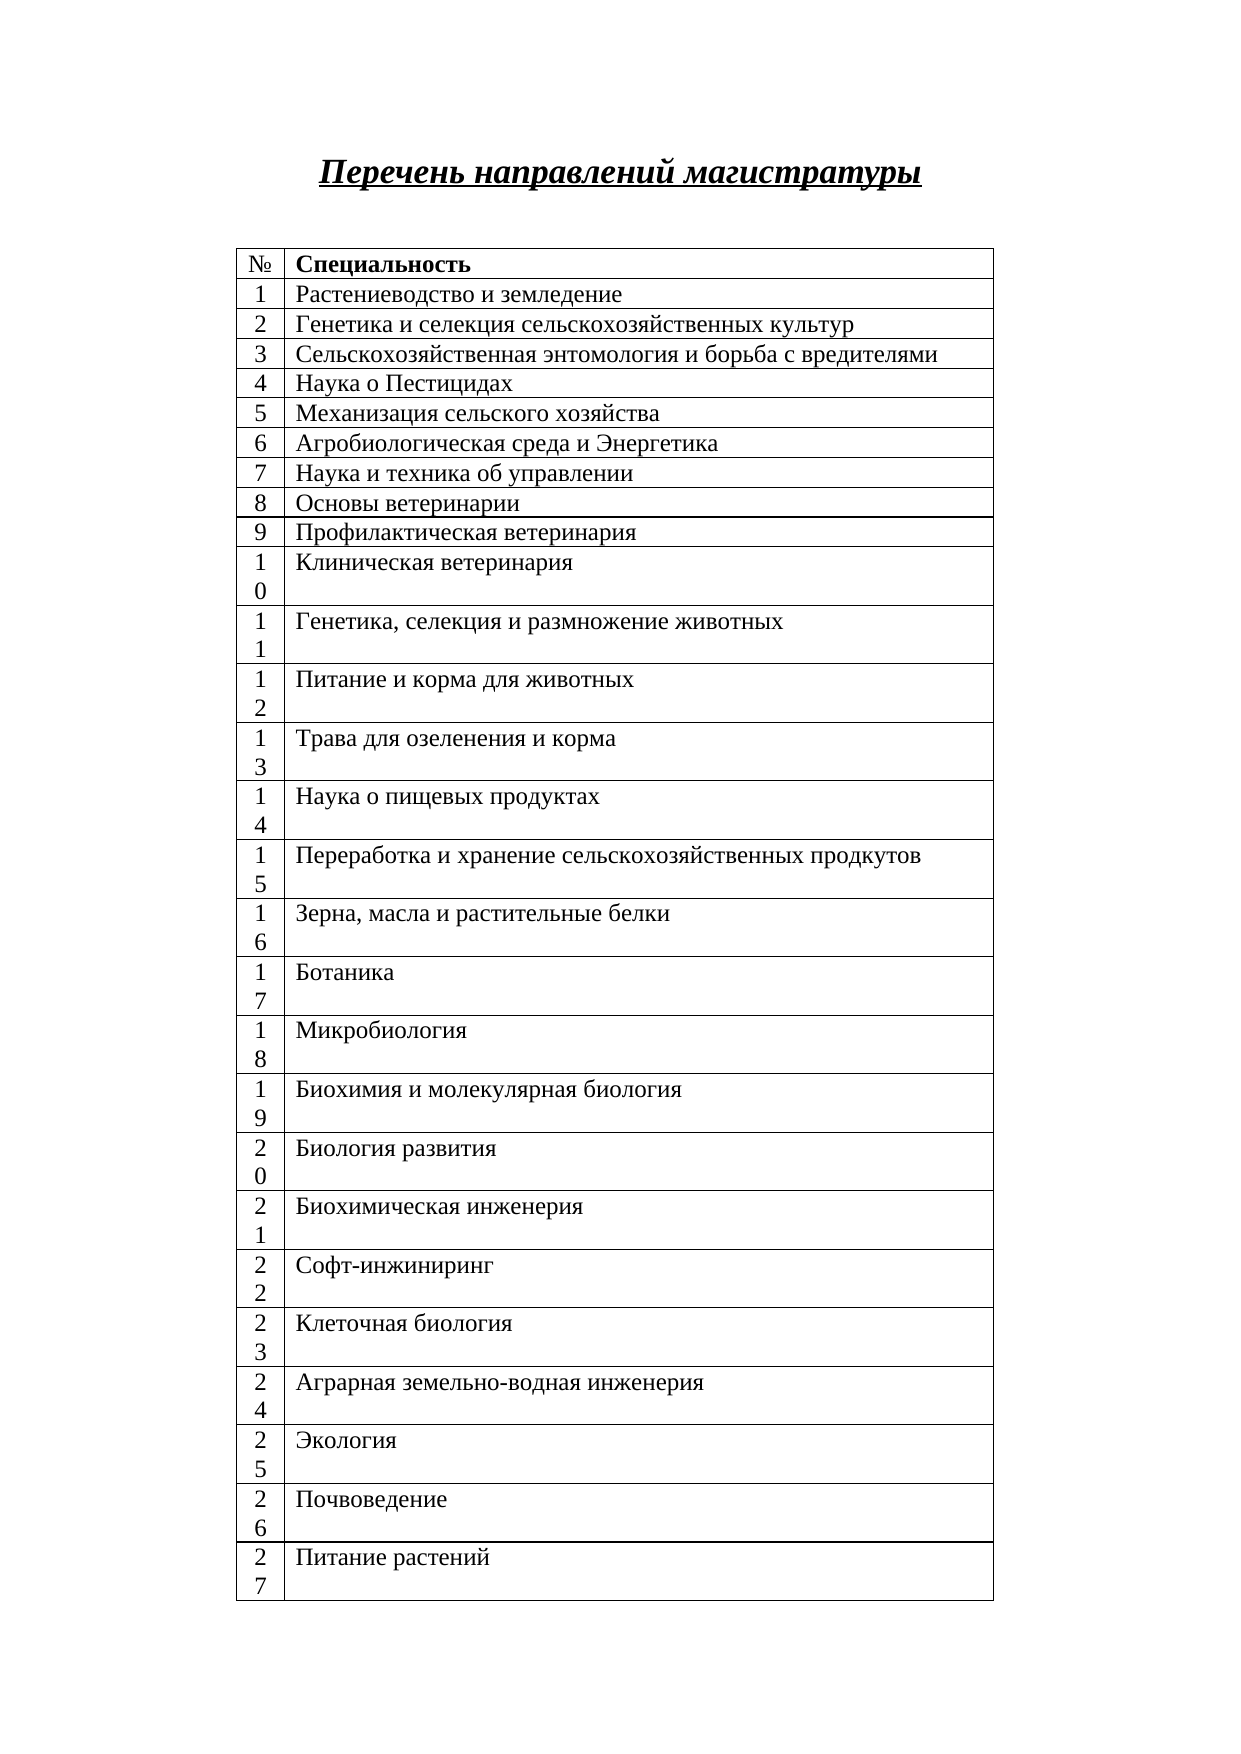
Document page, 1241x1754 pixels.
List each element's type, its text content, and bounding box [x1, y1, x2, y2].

table_cell 21 [237, 1191, 284, 1249]
table_cell Наука о Пестицидах [285, 369, 993, 397]
table_cell Почвоведение [285, 1484, 993, 1541]
table_cell 3 [237, 339, 284, 367]
table_cell 14 [237, 781, 284, 839]
table_cell 8 [237, 488, 284, 516]
table_cell 2 [237, 309, 284, 338]
table_cell Механизация сельского хозяйства [285, 398, 993, 427]
table_cell 25 [237, 1425, 284, 1483]
table_cell Софт-инжиниринг [285, 1250, 993, 1307]
table_cell Ботаника [285, 957, 993, 1014]
table_cell 12 [237, 664, 284, 722]
table_cell 11 [237, 606, 284, 663]
table_cell 15 [237, 840, 284, 897]
table_cell Биология развития [285, 1133, 993, 1190]
table_cell 22 [237, 1250, 284, 1307]
table_cell 19 [237, 1074, 284, 1132]
table_cell Наука и техника об управлении [285, 458, 993, 487]
table_cell 9 [237, 518, 284, 546]
table_cell Генетика, селекция и размножение животных [285, 606, 993, 663]
table_cell 1 [237, 279, 284, 308]
table_cell 16 [237, 899, 284, 956]
table_cell 20 [237, 1133, 284, 1190]
table_cell 27 [237, 1543, 284, 1600]
table_cell 18 [237, 1016, 284, 1073]
table_header Специальность [285, 249, 993, 278]
table_cell Аграрная земельно-водная инженерия [285, 1367, 993, 1424]
table_cell Микробиология [285, 1016, 993, 1073]
table_cell 6 [237, 428, 284, 457]
table_cell Клеточная биология [285, 1308, 993, 1366]
table_cell Основы ветеринарии [285, 488, 993, 516]
table_cell 10 [237, 547, 284, 605]
table_cell Трава для озеленения и корма [285, 723, 993, 780]
table_cell Генетика и селекция сельскохозяйственных культур [285, 309, 993, 338]
text Перечень направлений магистратуры [150, 150, 1090, 191]
table_cell Переработка и хранение сельскохозяйственных продкутов [285, 840, 993, 897]
table_cell Экология [285, 1425, 993, 1483]
table_cell Биохимия и молекулярная биология [285, 1074, 993, 1132]
table_cell 17 [237, 957, 284, 1014]
table_cell Сельскохозяйственная энтомология и борьба с вредителями [285, 339, 993, 367]
table_cell Агробиологическая среда и Энергетика [285, 428, 993, 457]
table_cell Наука о пищевых продуктах [285, 781, 993, 839]
table_cell Питание и корма для животных [285, 664, 993, 722]
table_cell 23 [237, 1308, 284, 1366]
table_cell 26 [237, 1484, 284, 1541]
table_cell 5 [237, 398, 284, 427]
table_cell 24 [237, 1367, 284, 1424]
table_cell Зерна, масла и растительные белки [285, 899, 993, 956]
table_cell 7 [237, 458, 284, 487]
table_cell Биохимическая инженерия [285, 1191, 993, 1249]
table_cell 4 [237, 369, 284, 397]
table_cell Растениеводство и земледение [285, 279, 993, 308]
table_cell Питание растений [285, 1543, 993, 1600]
table_cell Клиническая ветеринария [285, 547, 993, 605]
table_cell 13 [237, 723, 284, 780]
table_cell Профилактическая ветеринария [285, 518, 993, 546]
table_header № [237, 249, 284, 278]
